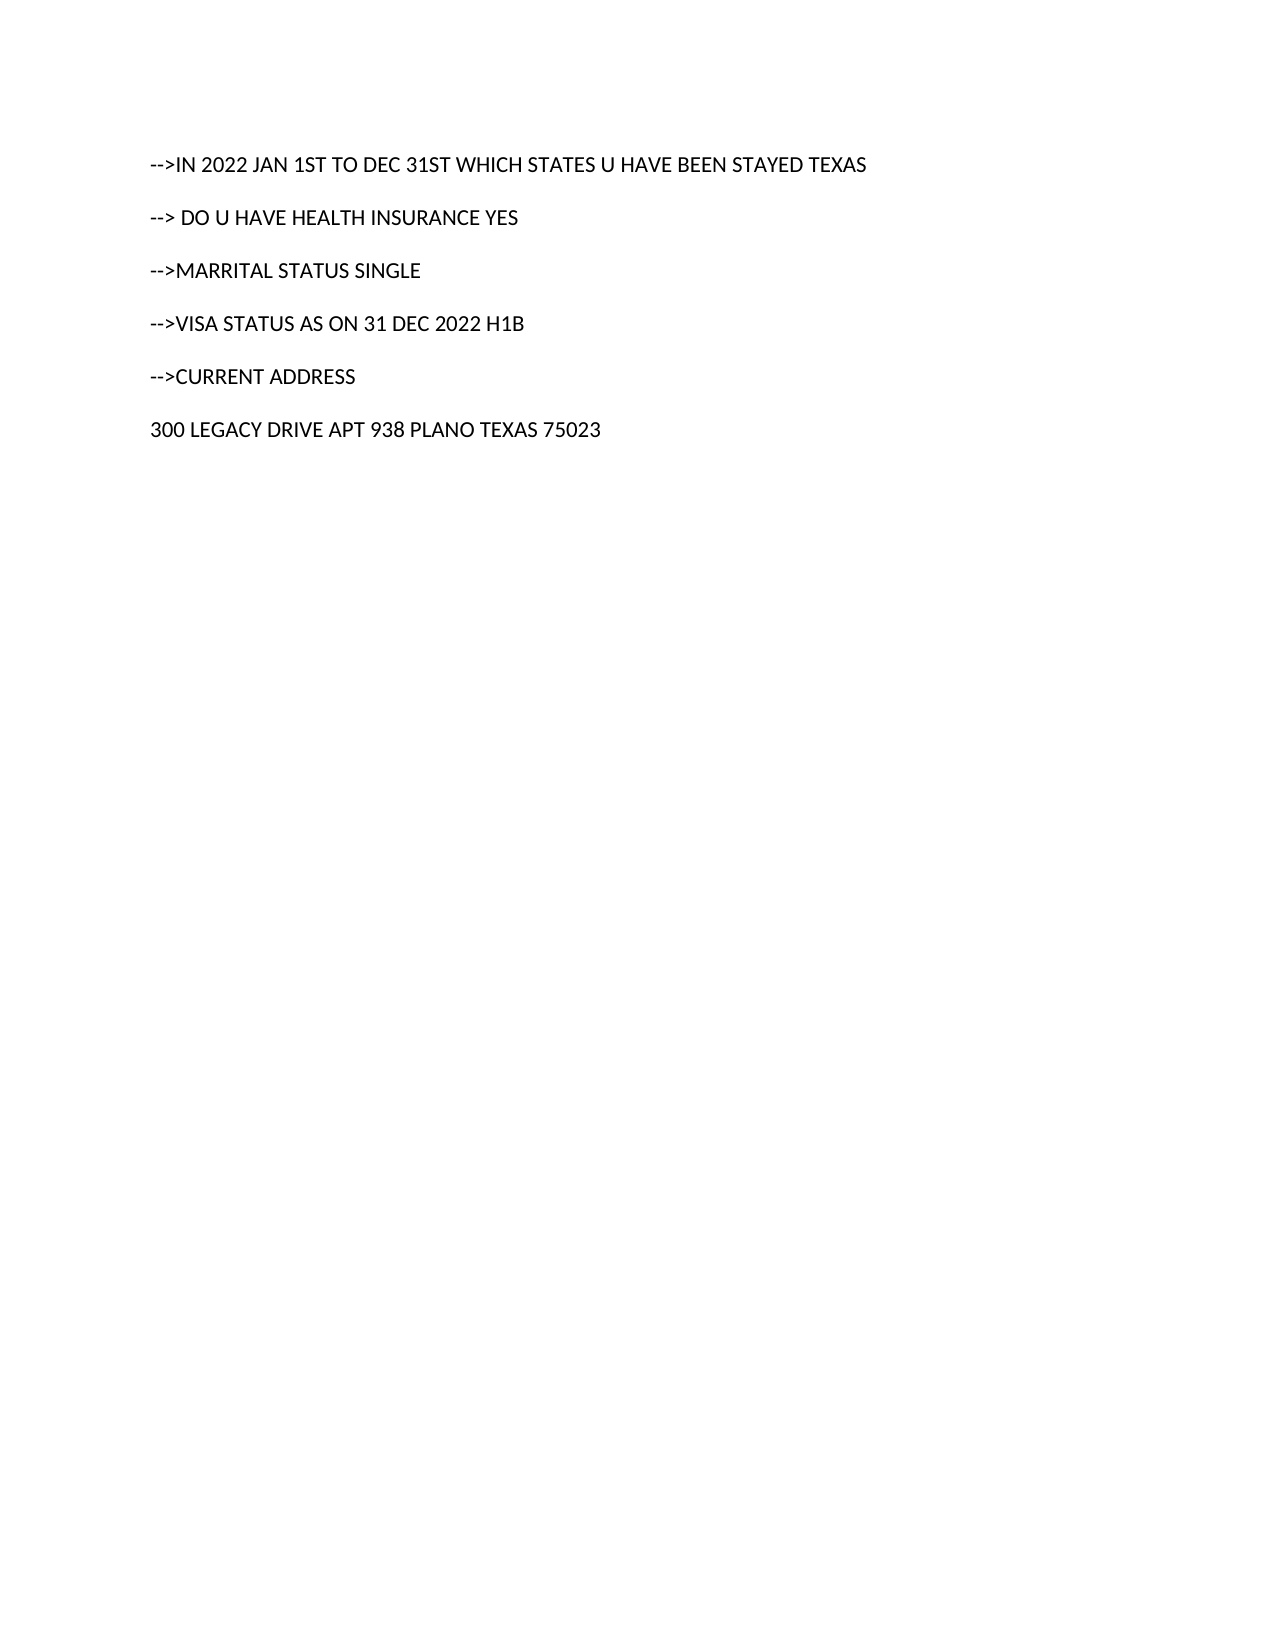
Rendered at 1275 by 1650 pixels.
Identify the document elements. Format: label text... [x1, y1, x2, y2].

text -->IN 2022 JAN 1ST TO DEC 31ST WHICH STATES U HAVE BEEN STAYED TEXAS [150, 150, 1125, 178]
text -->CURRENT ADDRESS [150, 362, 1125, 390]
text 300 LEGACY DRIVE APT 938 PLANO TEXAS 75023 [150, 415, 1125, 443]
text -->VISA STATUS AS ON 31 DEC 2022 H1B [150, 309, 1125, 337]
text -->MARRITAL STATUS SINGLE [150, 256, 1125, 284]
text --> DO U HAVE HEALTH INSURANCE YES [150, 203, 1125, 231]
